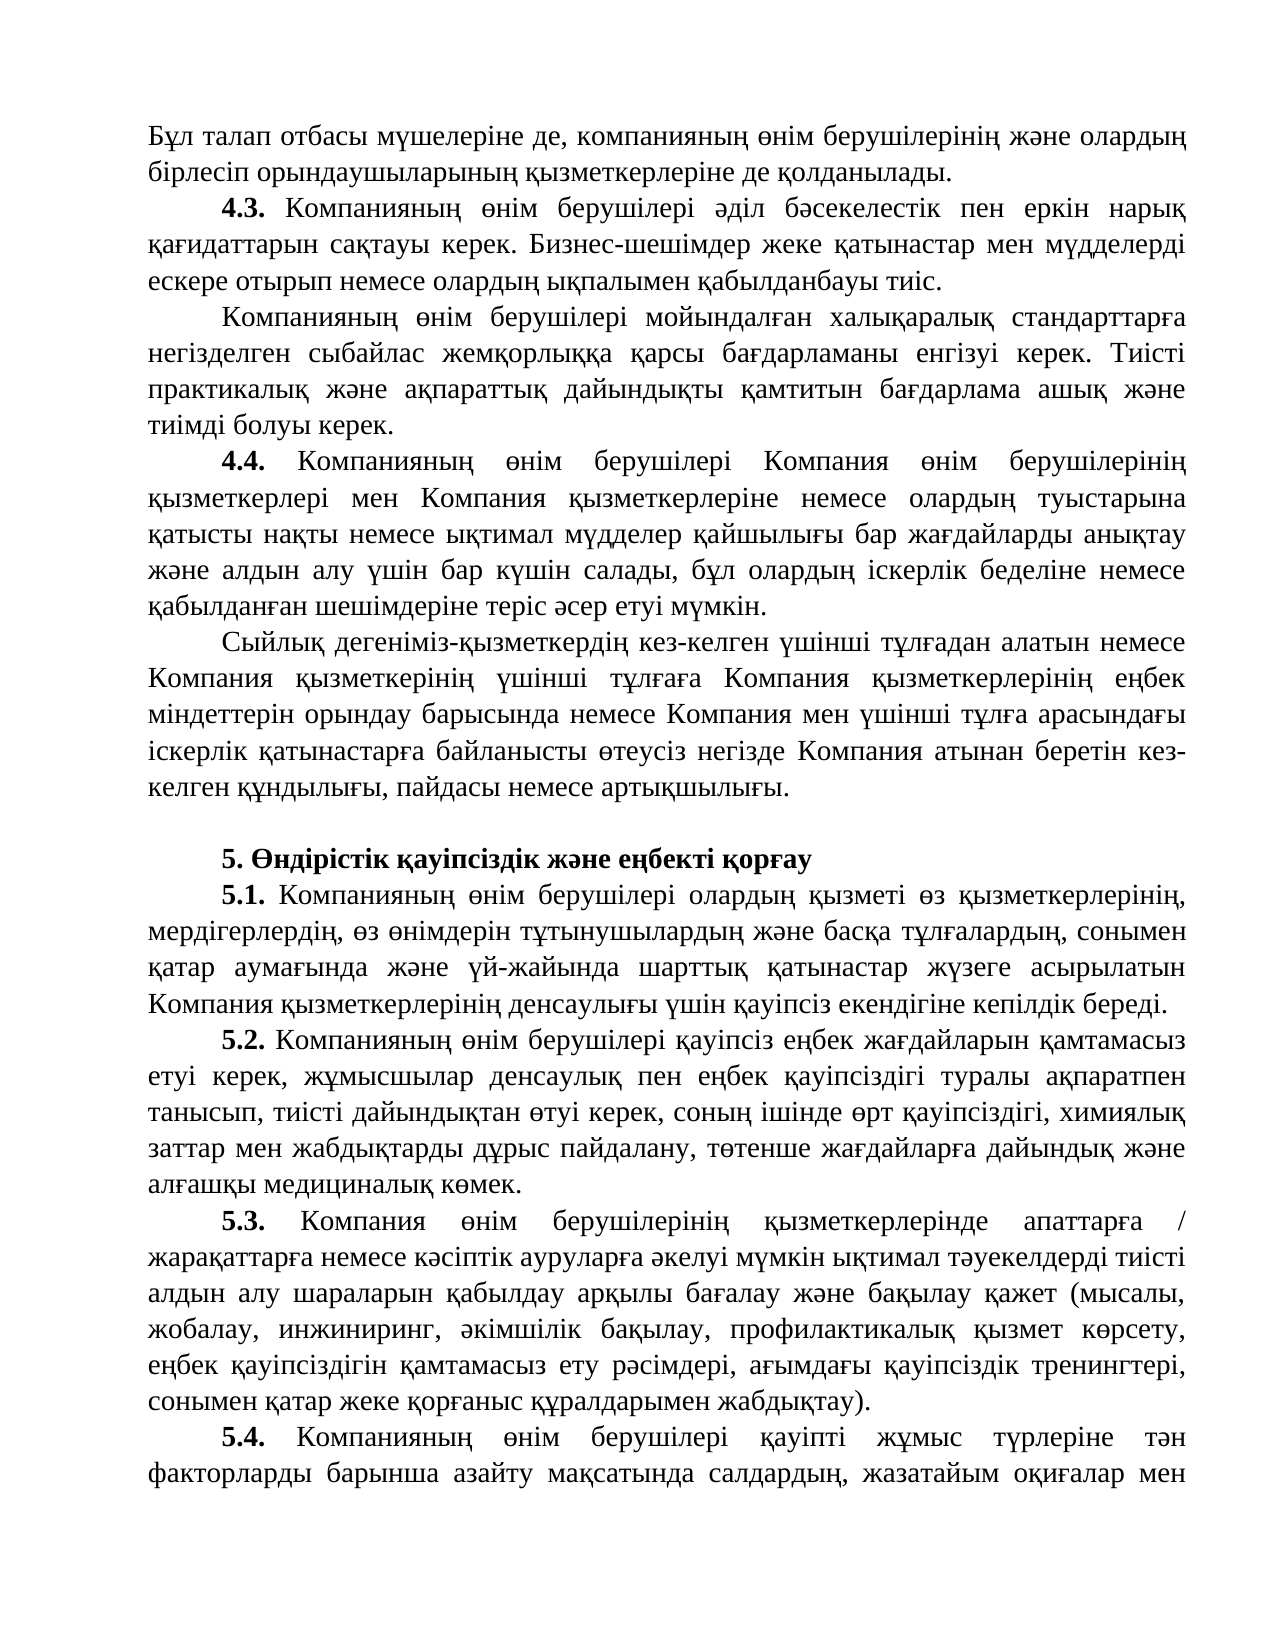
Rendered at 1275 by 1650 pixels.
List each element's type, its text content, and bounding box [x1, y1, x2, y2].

text Сыйлық дегеніміз-қызметкердің кез-келген үшінші тұлғадан алатын немесе Компания қызметкерінің үшінші тұлғаға Компания қызметкерлерінің еңбек міндеттерін орындау барысында немесе Компания мен үшінші тұлға арасындағы іскерлік қатынастарға байланысты өтеусіз негізде Компания атынан беретін кез-келген құндылығы, пайдасы немесе артықшылығы. [148, 624, 1186, 802]
text 4.4. Компанияның өнім берушілері Компания өнім берушілерінің қызметкерлері мен Компания қызметкерлеріне немесе олардың туыстарына қатысты нақты немесе ықтимал мүдделер қайшылығы бар жағдайларды анықтау және алдын алу үшін бар күшін салады, бұл олардың іскерлік беделіне немесе қабылданған шешімдеріне теріс әсер етуі мүмкін. [148, 443, 1186, 622]
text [148, 118, 1186, 188]
text 5.1. Компанияның өнім берушілері олардың қызметі өз қызметкерлерінің, мердігерлердің, өз өнімдерін тұтынушылардың және басқа тұлғалардың, сонымен қатар аумағында және үй-жайында шарттық қатынастар жүзеге асырылатын Компания қызметкерлерінің денсаулығы үшін қауіпсіз екендігіне кепілдік береді. [148, 877, 1186, 1019]
text Компанияның өнім берушілері мойындалған халықаралық стандарттарға негізделген сыбайлас жемқорлыққа қарсы бағдарламаны енгізуі керек. Тиісті практикалық және ақпараттық дайындықты қамтитын бағдарлама ашық және тиімді болуы керек. [148, 299, 1186, 441]
text 5.3. Компания өнім берушілерінің қызметкерлерінде апаттарға / жарақаттарға немесе кәсіптік ауруларға әкелуі мүмкін ықтимал тәуекелдерді тиісті алдын алу шараларын қабылдау арқылы бағалау және бақылау қажет (мысалы, жобалау, инжиниринг, әкімшілік бақылау, профилактикалық қызмет көрсету, еңбек қауіпсіздігін қамтамасыз ету рәсімдері, ағымдағы қауіпсіздік тренингтері, сонымен қатар жеке қорғаныс құралдарымен жабдықтау). [148, 1203, 1186, 1417]
text 5. Өндірістік қауіпсіздік және еңбекті қорғау [148, 841, 1186, 875]
text 5.2. Компанияның өнім берушілері қауіпсіз еңбек жағдайларын қамтамасыз етуі керек, жұмысшылар денсаулық пен еңбек қауіпсіздігі туралы ақпаратпен танысып, тиісті дайындықтан өтуі керек, соның ішінде өрт қауіпсіздігі, химиялық заттар мен жабдықтарды дұрыс пайдалану, төтенше жағдайларға дайындық және алғашқы медициналық көмек. [148, 1022, 1186, 1200]
text 4.3. Компанияның өнім берушілері әділ бәсекелестік пен еркін нарық қағидаттарын сақтауы керек. Бизнес-шешімдер жеке қатынастар мен мүдделерді ескере отырып немесе олардың ықпалымен қабылданбауы тиіс. [148, 191, 1186, 296]
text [148, 1419, 1186, 1489]
